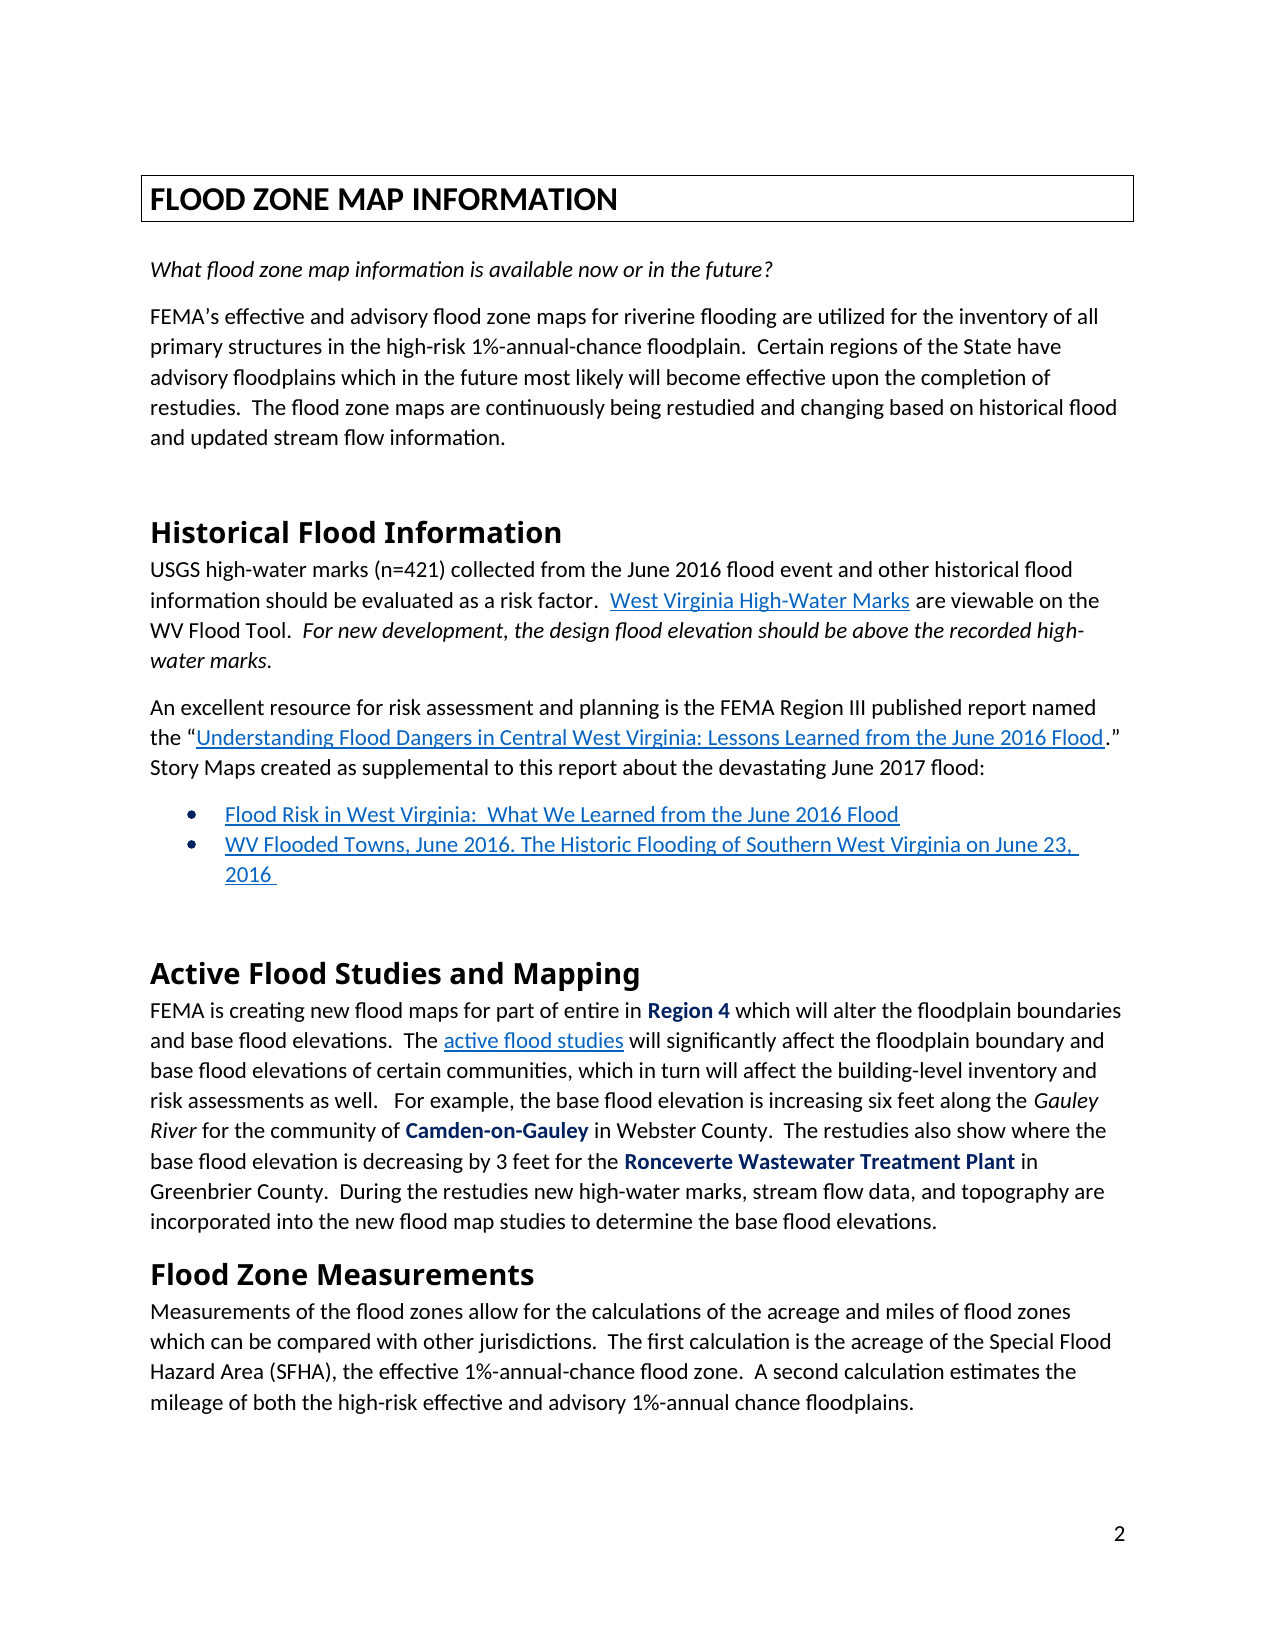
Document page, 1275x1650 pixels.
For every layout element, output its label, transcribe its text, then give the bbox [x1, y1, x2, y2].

subtitle Active Flood Studies and Mapping [150, 953, 1125, 993]
text What flood zone map information is available now or in the future? [150, 225, 1125, 283]
text FEMA’s effective and advisory flood zone maps for riverine flooding are utilized for the inventory of all primary structures in the high-risk 1%-annual-chance floodplain. Certain regions of the State have advisory floodplains which in the future most likely will become effective upon the completion of restudies. The flood zone maps are continuously being restudied and changing based on historical flood and updated stream flow information. [150, 302, 1125, 451]
text Measurements of the flood zones allow for the calculations of the acreage and miles of flood zones which can be compared with other jurisdictions. The first calculation is the acreage of the Special Flood Hazard Area (SFHA), the effective 1%-annual-chance flood zone. A second calculation estimates the mileage of both the high-risk effective and advisory 1%-annual chance floodplains. [150, 1297, 1125, 1416]
list Flood Risk in West Virginia: What We Learned from the June 2016 Flood [187, 800, 1125, 828]
list WV Flooded Towns, June 2016. The Historic Flooding of Southern West Virginia on June 23, 2016 [187, 830, 1125, 888]
text FEMA is creating new flood maps for part of entire in Region 4 which will alter the floodplain boundaries and base flood elevations. The active flood studies will significantly affect the floodplain boundary and base flood elevations of certain communities, which in turn will affect the building-level inventory and risk assessments as well. For example, the base flood elevation is increasing six feet along the Gauley River for the community of Camden-on-Gauley in Webster County. The restudies also show where the base flood elevation is decreasing by 3 feet for the Ronceverte Wastewater Treatment Plant in Greenbrier County. During the restudies new high-water marks, stream flow data, and topography are incorporated into the new flood map studies to determine the base flood elevations. [150, 996, 1125, 1235]
subtitle Historical Flood Information [150, 470, 1125, 552]
subtitle FLOOD ZONE MAP INFORMATION [142, 176, 1133, 221]
text USGS high-water marks (n=421) collected from the June 2016 flood event and other historical flood information should be evaluated as a risk factor. West Virginia High-Water Marks are viewable on the WV Flood Tool. For new development, the design flood elevation should be above the recorded high-water marks. [150, 556, 1125, 674]
text An excellent resource for risk assessment and planning is the FEMA Region III published report named the “Understanding Flood Dangers in Central West Virginia: Lessons Learned from the June 2016 Flood.” Story Maps created as supplemental to this report about the devastating June 2017 flood: [150, 693, 1125, 782]
subtitle Flood Zone Measurements [150, 1254, 1125, 1294]
